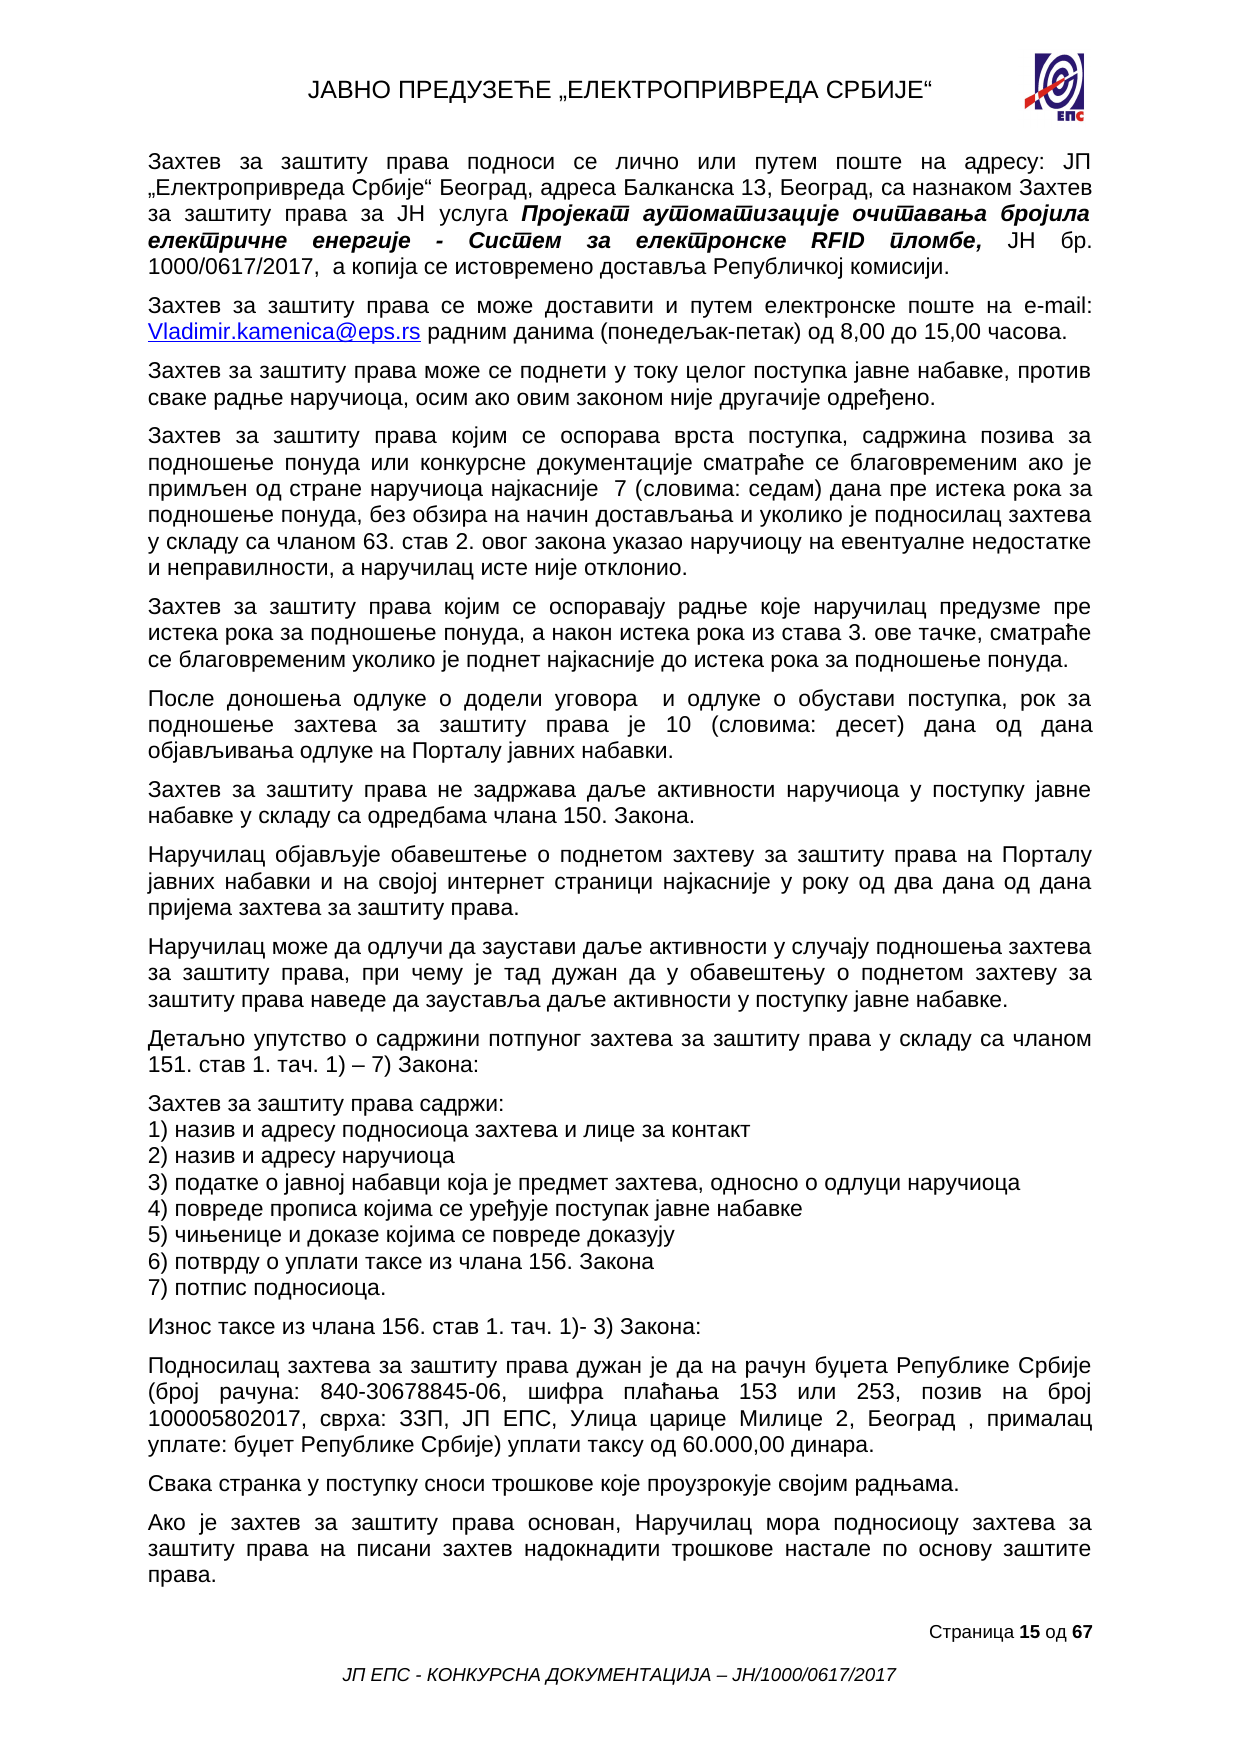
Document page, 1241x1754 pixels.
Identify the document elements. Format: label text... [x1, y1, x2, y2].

text Наручилац може да одлучи да заустави даље активности у случају подношења захтева за заштиту права, при чему је тад дужан да у обавештењу о поднетом захтеву за заштиту права наведе да зауставља даље активности у поступку јавне набавке. [148, 933, 1092, 1012]
text Наручилац објављује обавештење о поднетом захтеву за заштиту права на Порталу јавних набавки и на својој интернет страници најкасније у року од два дана од дана пријема захтева за заштиту права. [148, 841, 1092, 920]
text 4) повреде прописа којима се уређује поступак јавне набавке [148, 1195, 1092, 1221]
text 7) потпис подносиоца. [148, 1274, 1092, 1301]
text Захтев за заштиту права се може доставити и путем електронске поште на e-mail: Vladimir.kamenica@eps.rs радним данима (понедељак-петак) од 8,00 до 15,00 часова. [148, 292, 1092, 345]
text Захтев за заштиту права не задржава даље активности наручиоца у поступку јавне набавке у складу са одредбама члана 150. Закона. [148, 776, 1092, 829]
text 3) податке о јавној набавци која је предмет захтева, односно о одлуци наручиоца [148, 1169, 1092, 1195]
picture [1017, 49, 1092, 128]
text 6) потврду о уплати таксе из члана 156. Закона [148, 1248, 1092, 1274]
text Свака странка у поступку сноси трошкове које проузрокује својим радњама. [148, 1470, 1092, 1496]
text Детаљно упутство о садржини потпуног захтева за заштиту права у складу са чланом 151. став 1. тач. 1) – 7) Закона: [148, 1024, 1092, 1077]
text Ако је захтев за заштиту права основан, Наручилац мора подносиоцу захтева за заштиту права на писани захтев надокнадити трошкове настале по основу заштите права. [148, 1509, 1092, 1588]
text 5) чињенице и доказе којима се повреде доказују [148, 1221, 1092, 1248]
text Захтев за заштиту права којим се оспорава врста поступка, садржина позива за подношење понуда или конкурсне документације сматраће се благовременим ако је примљен од стране наручиоца најкасније 7 (словима: седам) дана пре истека рока за подношење понуда, без обзира на начин достављања и уколико је подносилац захтева у складу са чланом 63. став 2. овог закона указао наручиоцу на евентуалне недостатке и неправилности, а наручилац исте није отклонио. [148, 422, 1092, 581]
text Износ таксе из члана 156. став 1. тач. 1)- 3) Закона: [148, 1313, 1092, 1339]
text 2) назив и адресу наручиоца [148, 1142, 1092, 1169]
text Захтев за заштиту права којим се оспоравају радње које наручилац предузме пре истека рока за подношење понуда, а након истека рока из става 3. ове тачке, сматраће се благовременим уколико је поднет најкасније до истека рока за подношење понуда. [148, 593, 1092, 672]
text После доношења одлуке о додели уговора и одлуке о обустави поступка, рок за подношење захтева за заштиту права је 10 (словима: десет) дана од дана објављивања одлуке на Порталу јавних набавки. [148, 684, 1092, 764]
text Захтев за заштиту права може се поднети у току целог поступка јавне набавке, против сваке радње наручиоца, осим ако овим законом није другачије одређено. [148, 357, 1092, 410]
text Захтев за заштиту права садржи: [148, 1090, 1092, 1116]
text Подносилац захтева за заштиту права дужан је да на рачун буџета Републике Србије (број рачуна: 840-30678845-06, шифра плаћања 153 или 253, позив на број 100005802017, сврха: ЗЗП, ЈП ЕПС, Улица царице Милице 2, Београд , прималац уплате: буџет Републике Србије) уплати таксу од 60.000,00 динара. [148, 1352, 1092, 1457]
text 1) назив и адресу подносиоца захтева и лице за контакт [148, 1116, 1092, 1142]
text Захтев за заштиту права подноси се лично или путем поште на адресу: ЈП „Електропривреда Србије“ Београд, адреса Балканска 13, Београд, са назнаком Захтев за заштиту права за ЈН услуга Пројекат аутоматизације очитавања бројила електричне енергије - Систем за електронске RFID пломбе, ЈН бр. 1000/0617/2017, а копија се истовремено доставља Републичкој комисији. [148, 148, 1092, 279]
